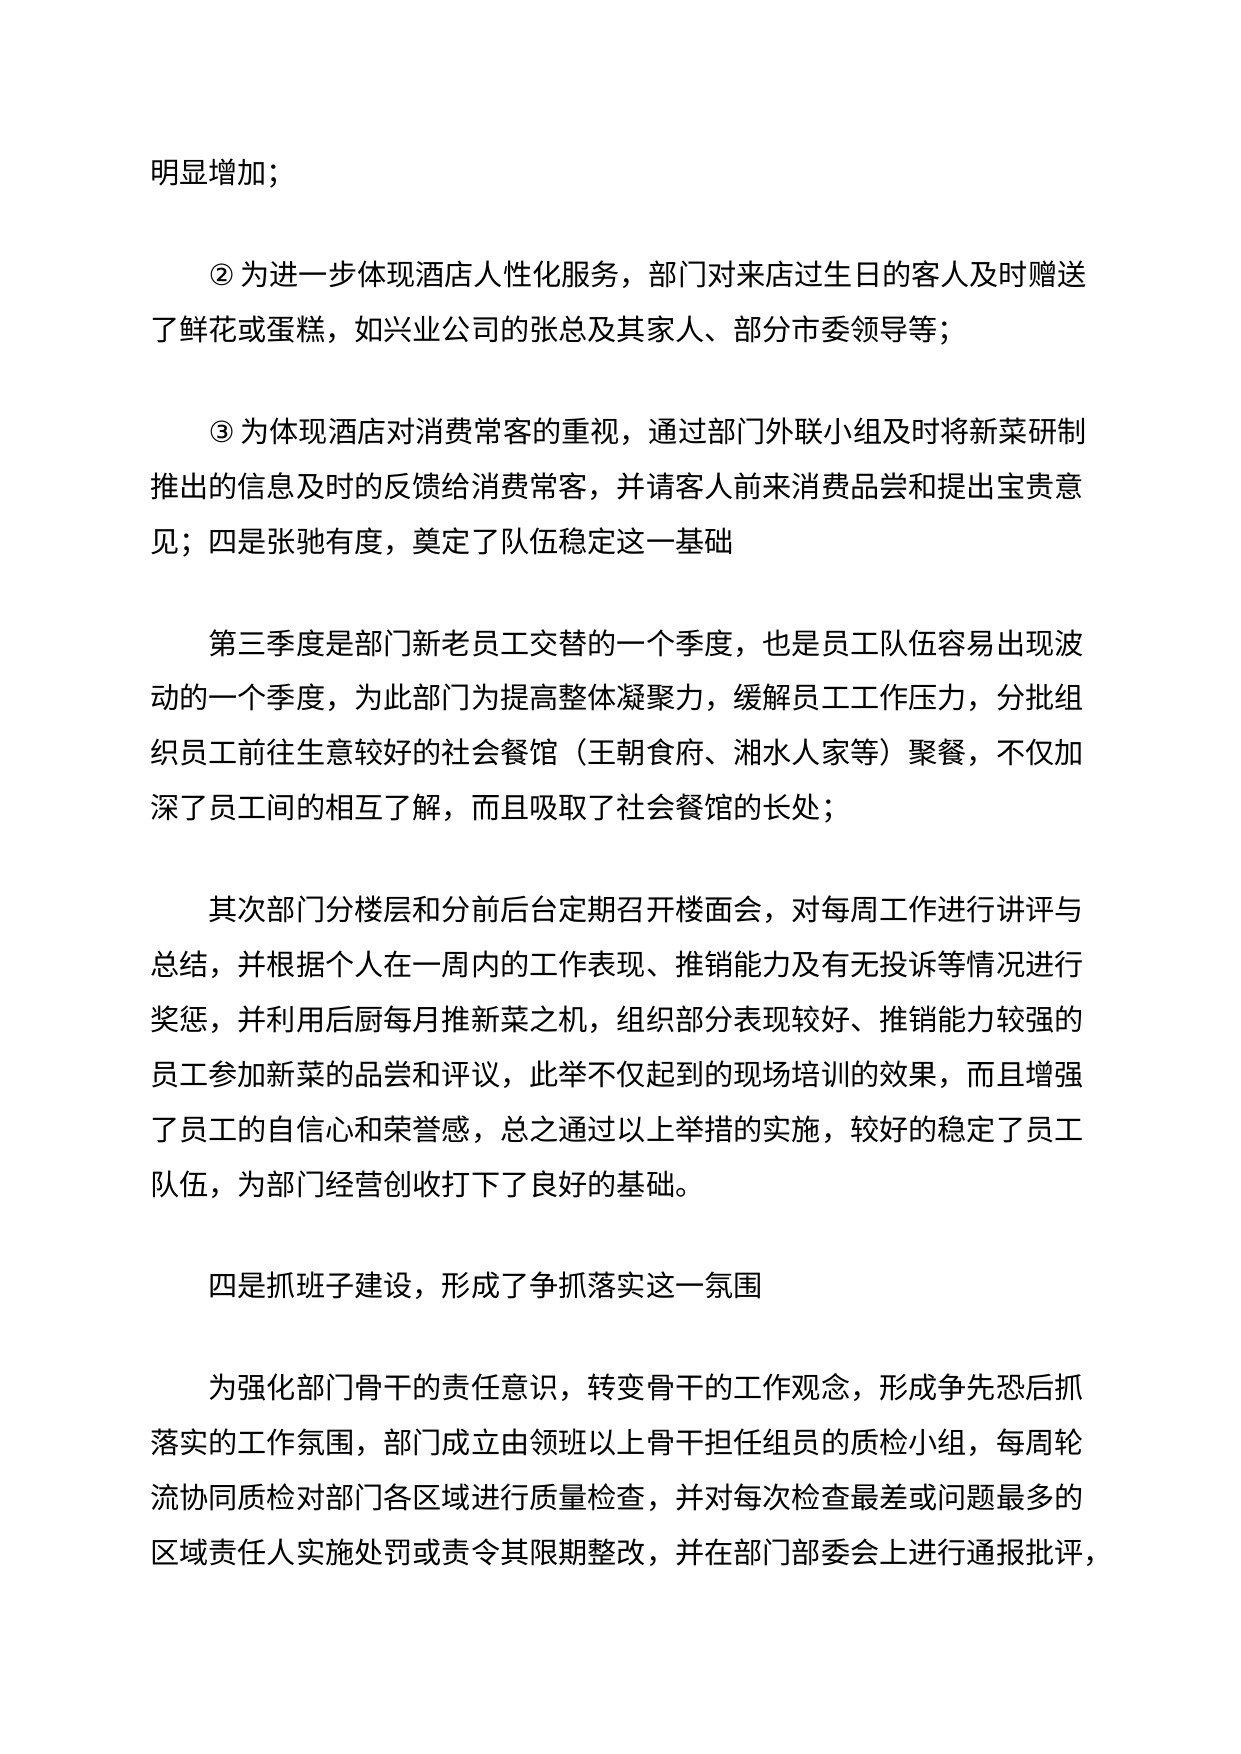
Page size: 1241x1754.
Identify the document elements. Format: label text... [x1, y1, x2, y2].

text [150, 1365, 1090, 1572]
text 第三季度是部门新老员工交替的一个季度，也是员工队伍容易出现波动的一个季度，为此部门为提高整体凝聚力，缓解员工工作压力，分批组织员工前往生意较好的社会餐馆（王朝食府、湘水人家等）聚餐，不仅加深了员工间的相互了解，而且吸取了社会餐馆的长处； [150, 620, 1090, 827]
text ③为体现酒店对消费常客的重视，通过部门外联小组及时将新菜研制推出的信息及时的反馈给消费常客，并请客人前来消费品尝和提出宝贵意见；四是张驰有度，奠定了队伍稳定这一基础 [150, 408, 1090, 561]
text 其次部门分楼层和分前后台定期召开楼面会，对每周工作进行讲评与总结，并根据个人在一周内的工作表现、推销能力及有无投诉等情况进行奖惩，并利用后厨每月推新菜之机，组织部分表现较好、推销能力较强的员工参加新菜的品尝和评议，此举不仅起到的现场培训的效果，而且增强了员工的自信心和荣誉感，总之通过以上举措的实施，较好的稳定了员工队伍，为部门经营创收打下了良好的基础。 [150, 887, 1090, 1203]
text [150, 150, 1090, 192]
text ②为进一步体现酒店人性化服务，部门对来店过生日的客人及时赠送了鲜花或蛋糕，如兴业公司的张总及其家人、部分市委领导等； [150, 252, 1090, 349]
text 四是抓班子建设，形成了争抓落实这一氛围 [150, 1263, 1090, 1305]
